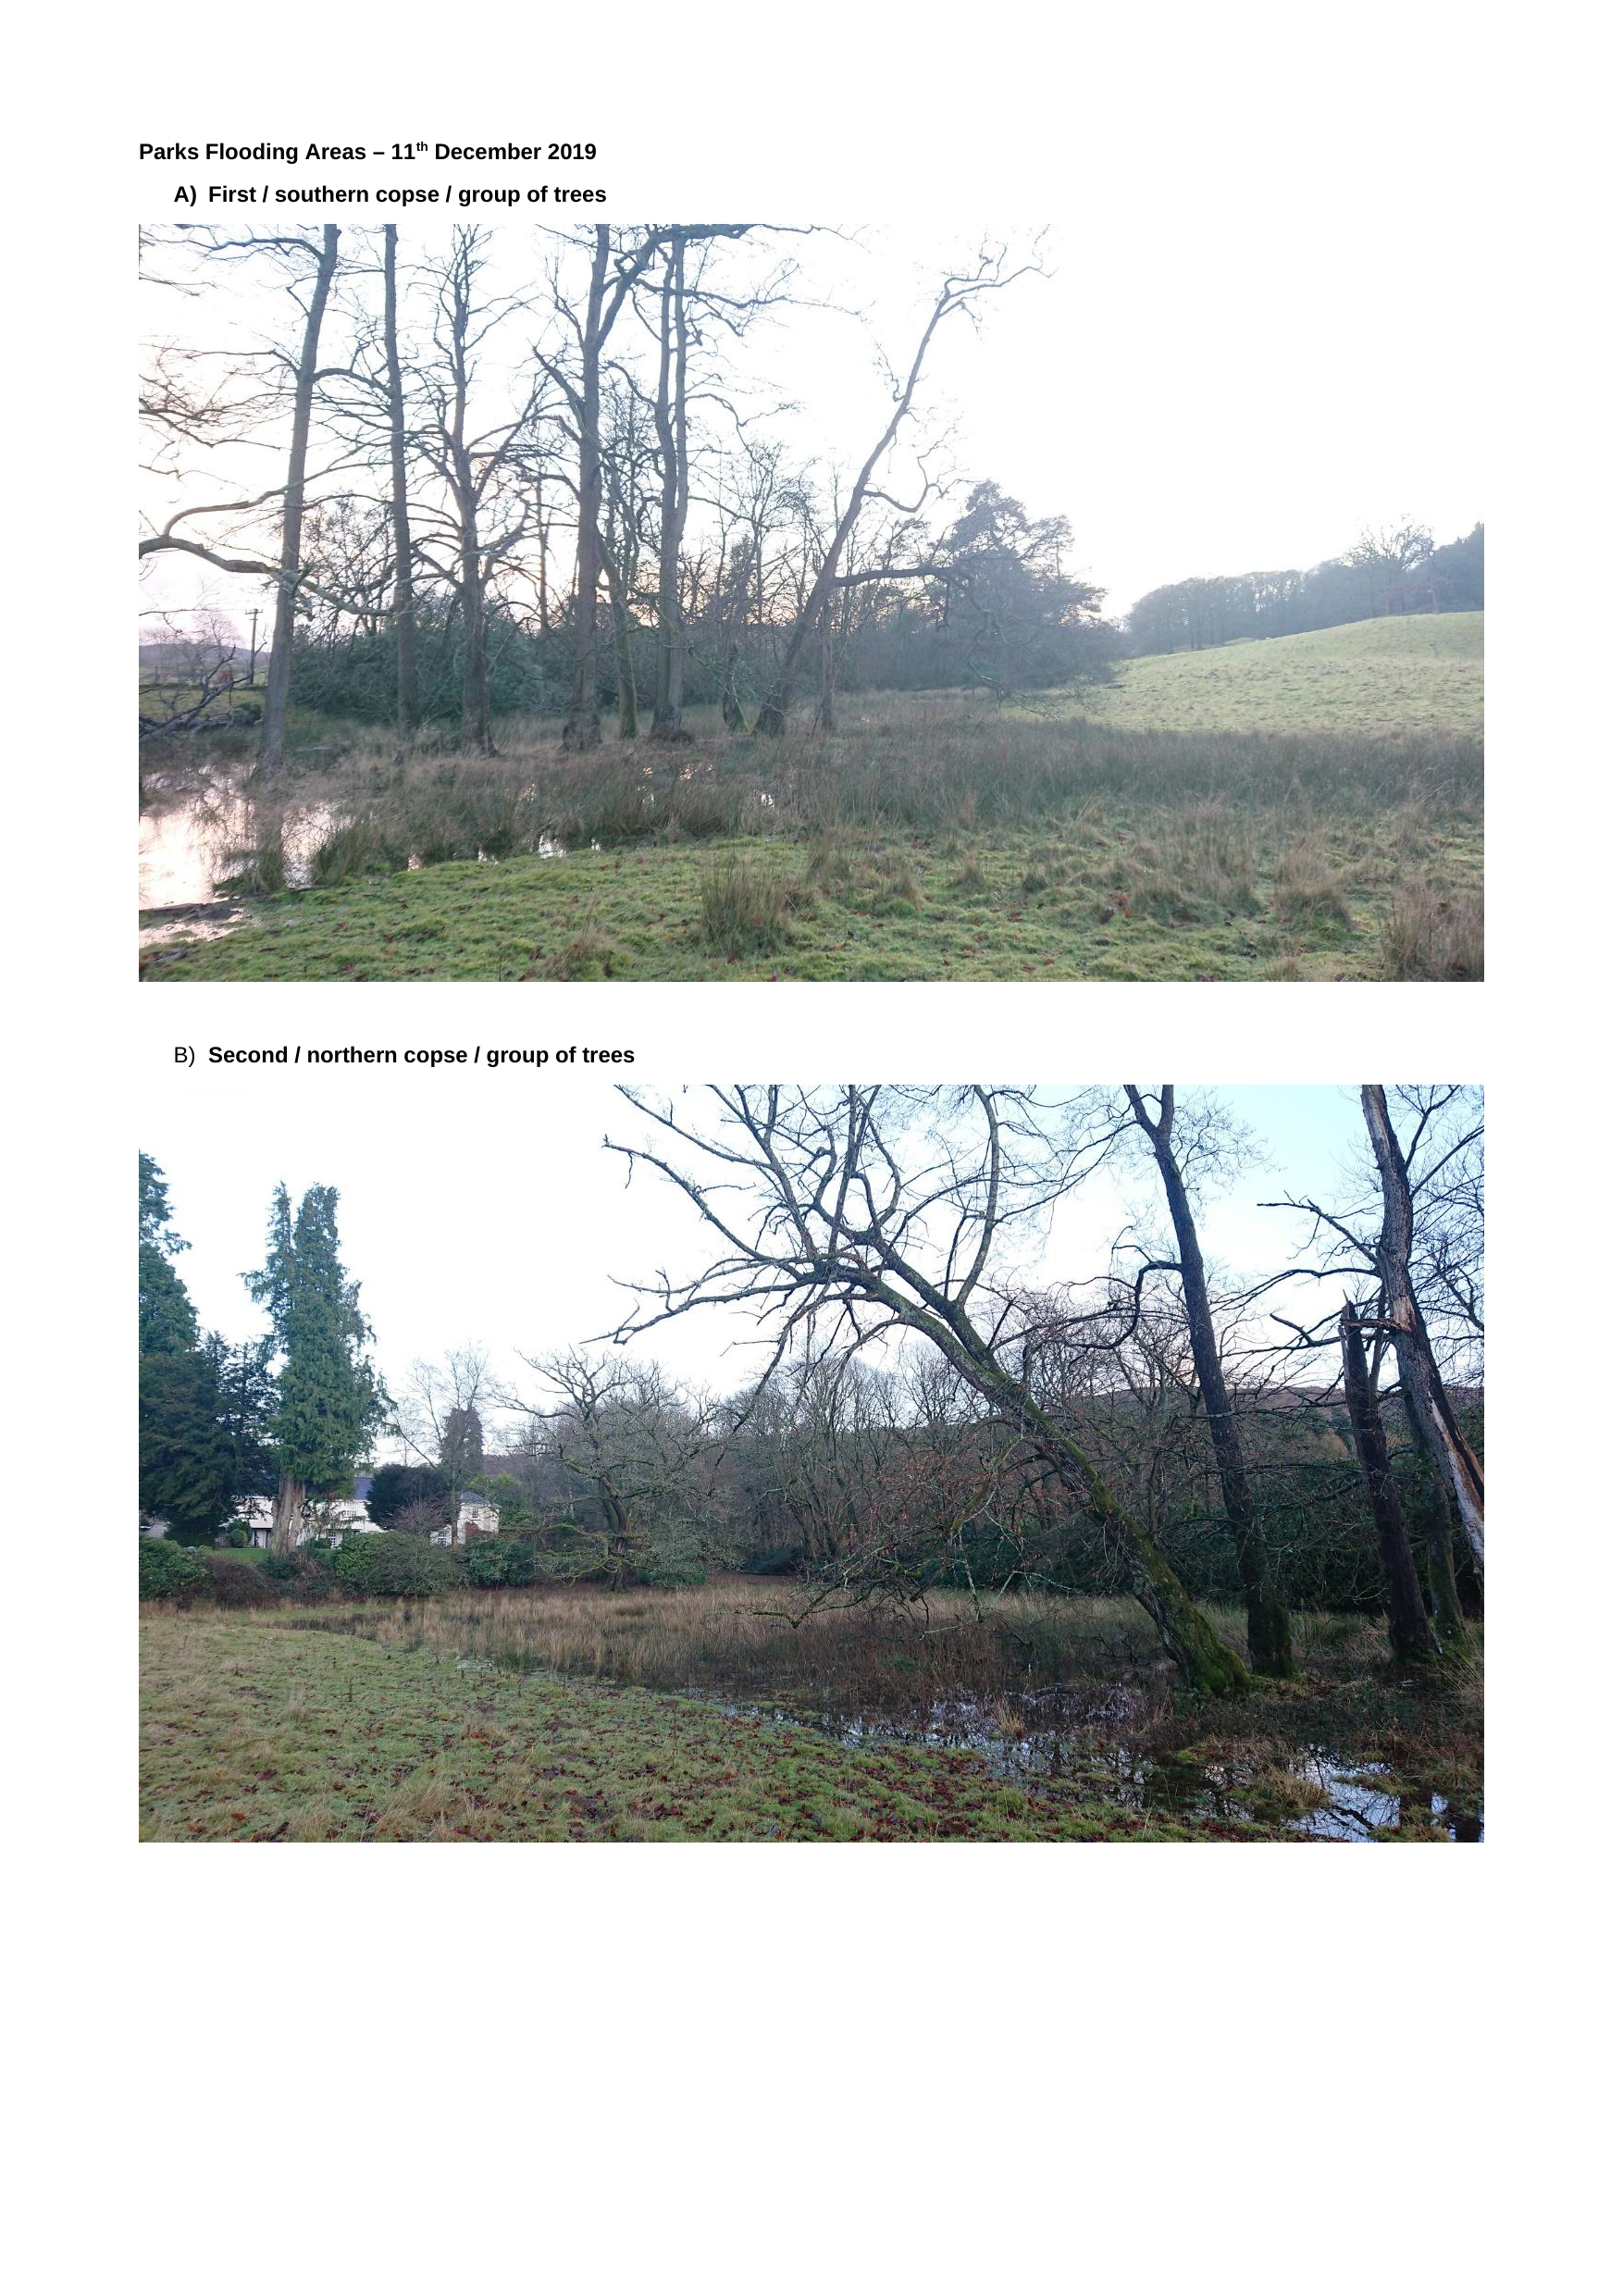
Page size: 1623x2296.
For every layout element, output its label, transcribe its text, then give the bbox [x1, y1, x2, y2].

picture [139, 1085, 1484, 1843]
text Parks Flooding Areas – 11th December 2019 [139, 139, 1484, 165]
list Second / northern copse / group of trees [173, 1042, 1484, 1068]
list First / southern copse / group of trees [173, 181, 1484, 207]
picture [139, 224, 1484, 982]
